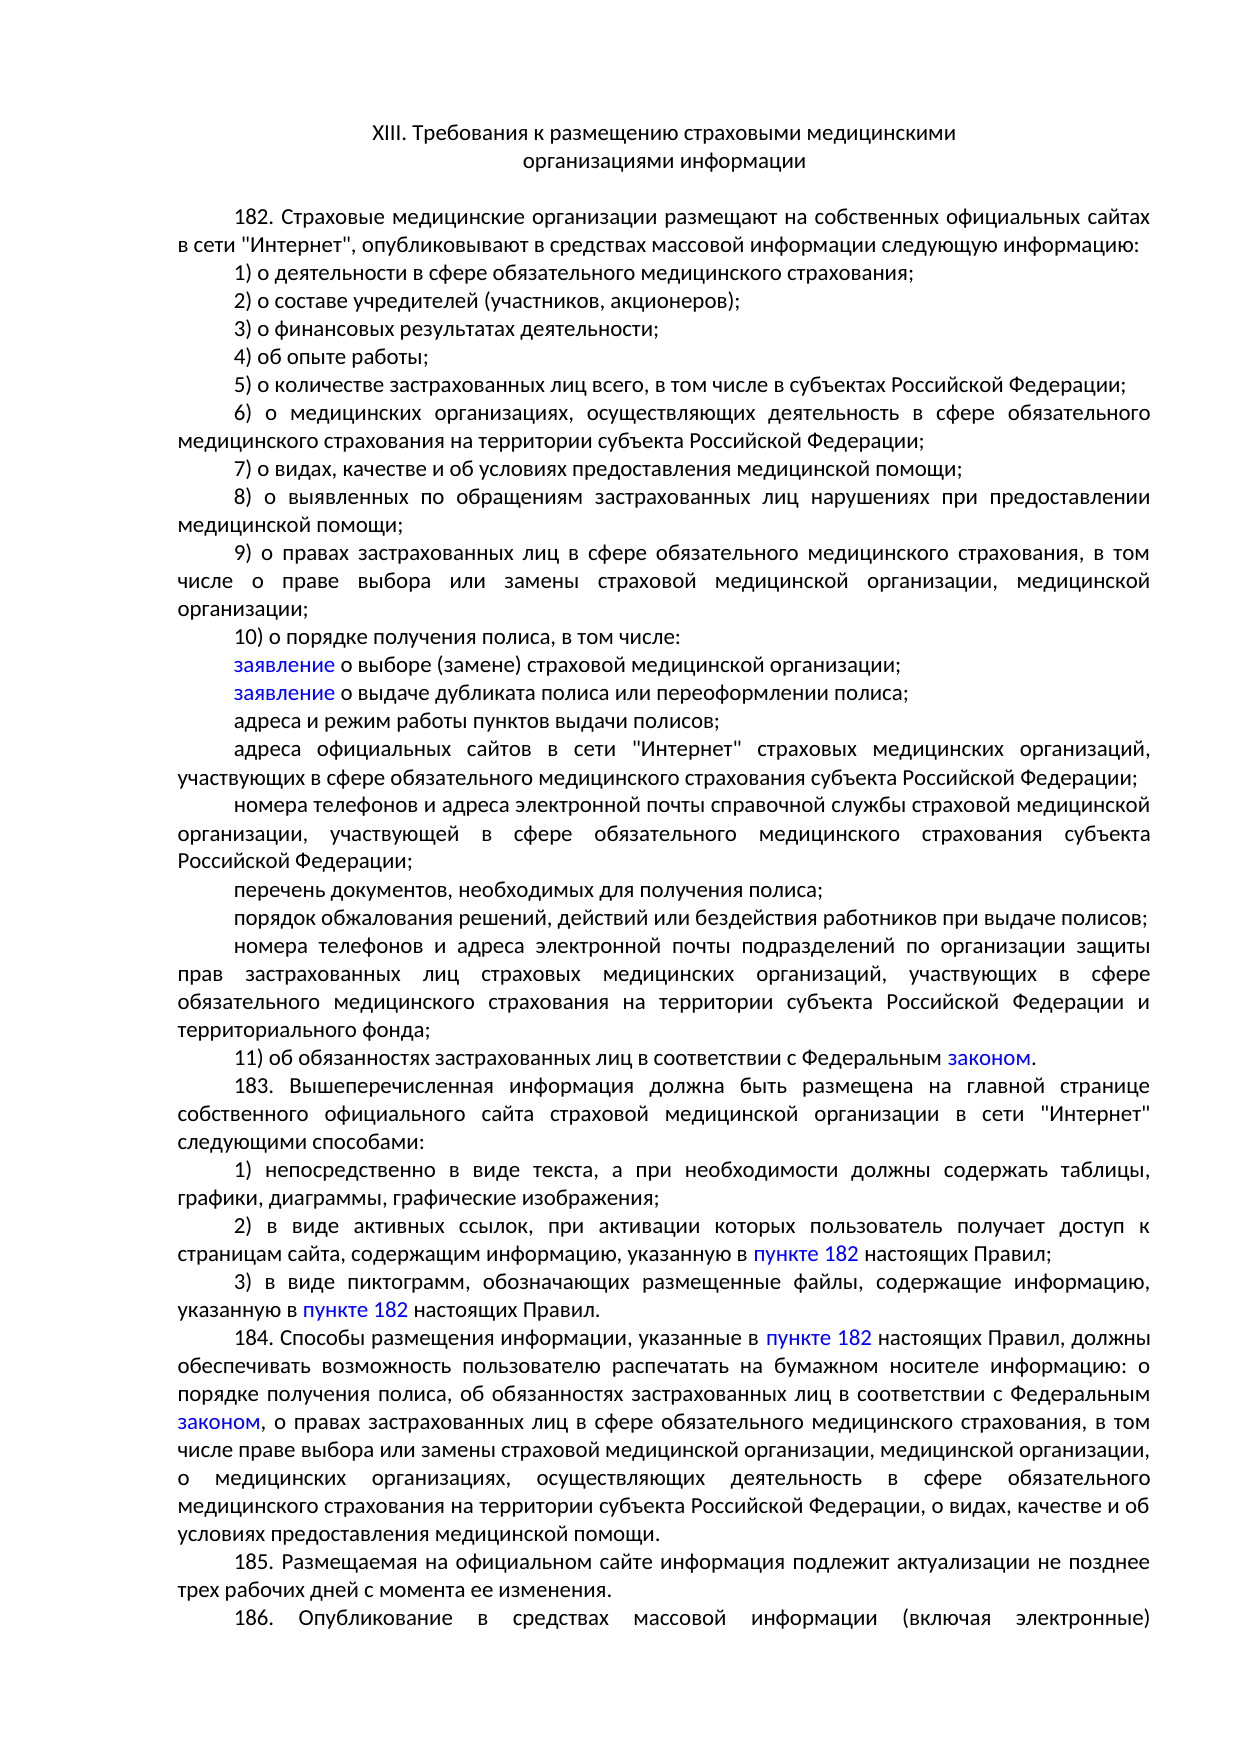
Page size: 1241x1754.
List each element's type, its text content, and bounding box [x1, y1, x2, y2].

text 6) о медицинских организациях, осуществляющих деятельность в сфере обязательного медицинского страхования на территории субъекта Российской Федерации; [177, 398, 1152, 454]
text 7) о видах, качестве и об условиях предоставления медицинской помощи; [177, 454, 1152, 482]
text 1) непосредственно в виде текста, а при необходимости должны содержать таблицы, графики, диаграммы, графические изображения; [177, 1155, 1152, 1211]
text 8) о выявленных по обращениям застрахованных лиц нарушениях при предоставлении медицинской помощи; [177, 482, 1152, 538]
text 183. Вышеперечисленная информация должна быть размещена на главной странице собственного официального сайта страховой медицинской организации в сети "Интернет" следующими способами: [177, 1071, 1152, 1155]
text перечень документов, необходимых для получения полиса; [177, 875, 1152, 903]
text 184. Способы размещения информации, указанные в пункте 182 настоящих Правил, должны обеспечивать возможность пользователю распечатать на бумажном носителе информацию: о порядке получения полиса, об обязанностях застрахованных лиц в соответствии с Федеральным законом, о правах застрахованных лиц в сфере обязательного медицинского страхования, в том числе праве выбора или замены страховой медицинской организации, медицинской организации, о медицинских организациях, осуществляющих деятельность в сфере обязательного медицинского страхования на территории субъекта Российской Федерации, о видах, качестве и об условиях предоставления медицинской помощи. [177, 1323, 1152, 1547]
text заявление о выдаче дубликата полиса или переоформлении полиса; [177, 678, 1152, 707]
text 3) о финансовых результатах деятельности; [177, 314, 1152, 342]
text порядок обжалования решений, действий или бездействия работников при выдаче полисов; [177, 903, 1152, 931]
text адреса официальных сайтов в сети "Интернет" страховых медицинских организаций, участвующих в сфере обязательного медицинского страхования субъекта Российской Федерации; [177, 734, 1152, 791]
text организациями информации [177, 146, 1152, 174]
text 5) о количестве застрахованных лиц всего, в том числе в субъектах Российской Федерации; [177, 370, 1152, 398]
text 3) в виде пиктограмм, обозначающих размещенные файлы, содержащие информацию, указанную в пункте 182 настоящих Правил. [177, 1267, 1152, 1323]
text номера телефонов и адреса электронной почты подразделений по организации защиты прав застрахованных лиц страховых медицинских организаций, участвующих в сфере обязательного медицинского страхования на территории субъекта Российской Федерации и территориального фонда; [177, 931, 1152, 1043]
text 185. Размещаемая на официальном сайте информация подлежит актуализации не позднее трех рабочих дней с момента ее изменения. [177, 1547, 1152, 1603]
text 182. Страховые медицинские организации размещают на собственных официальных сайтах в сети "Интернет", опубликовывают в средствах массовой информации следующую информацию: [177, 202, 1152, 258]
text номера телефонов и адреса электронной почты справочной службы страховой медицинской организации, участвующей в сфере обязательного медицинского страхования субъекта Российской Федерации; [177, 791, 1152, 875]
text 1) о деятельности в сфере обязательного медицинского страхования; [177, 258, 1152, 286]
text 4) об опыте работы; [177, 342, 1152, 370]
text адреса и режим работы пунктов выдачи полисов; [177, 707, 1152, 734]
text 10) о порядке получения полиса, в том числе: [177, 622, 1152, 651]
text заявление о выборе (замене) страховой медицинской организации; [177, 651, 1152, 678]
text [177, 1603, 1152, 1631]
text 2) в виде активных ссылок, при активации которых пользователь получает доступ к страницам сайта, содержащим информацию, указанную в пункте 182 настоящих Правил; [177, 1211, 1152, 1267]
text XIII. Требования к размещению страховыми медицинскими [177, 118, 1152, 146]
text 9) о правах застрахованных лиц в сфере обязательного медицинского страхования, в том числе о праве выбора или замены страховой медицинской организации, медицинской организации; [177, 538, 1152, 622]
text 11) об обязанностях застрахованных лиц в соответствии с Федеральным законом. [177, 1043, 1152, 1071]
text 2) о составе учредителей (участников, акционеров); [177, 286, 1152, 314]
